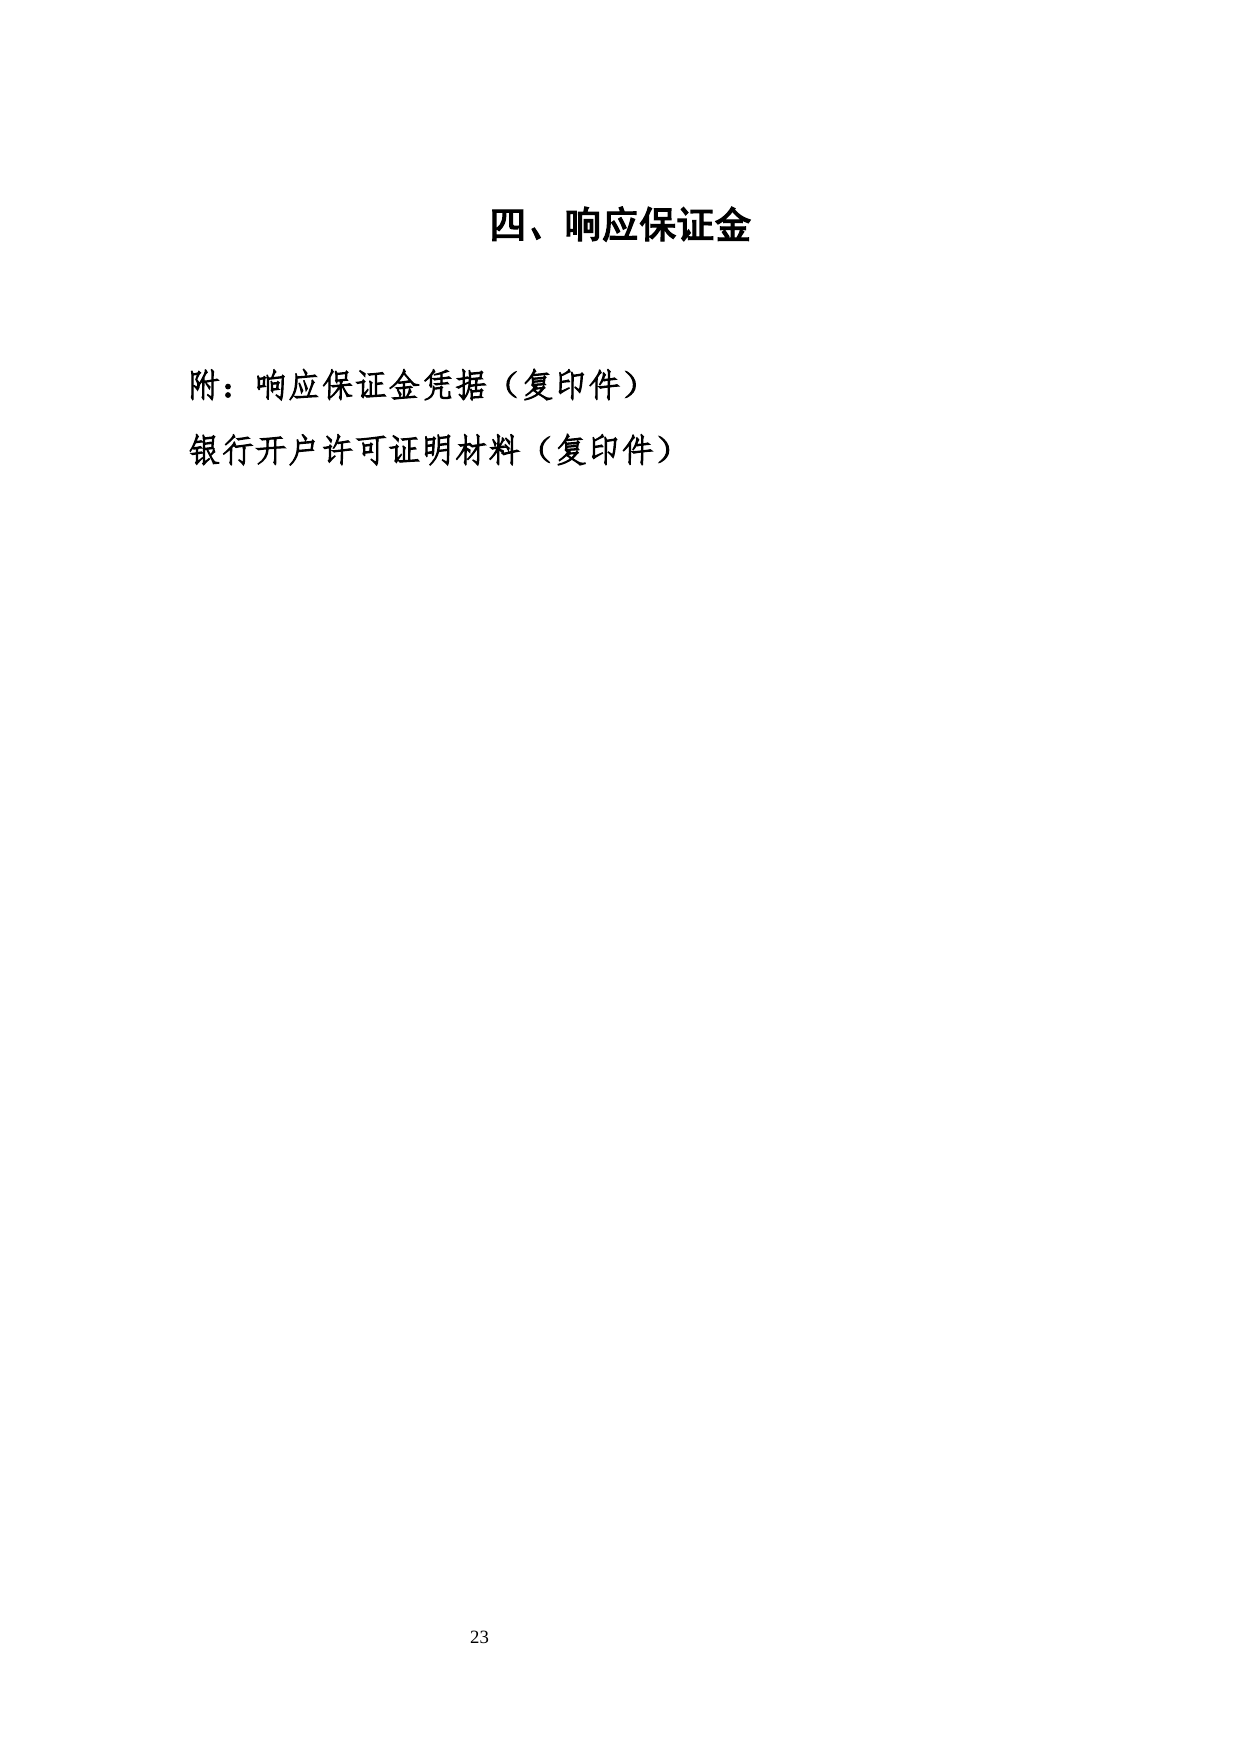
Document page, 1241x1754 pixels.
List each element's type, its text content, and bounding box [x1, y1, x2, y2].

subtitle 四、响应保证金 [187, 189, 1053, 254]
text 银行开户许可证明材料（复印件） [187, 415, 1053, 480]
text 附：响应保证金凭据（复印件） [187, 350, 1053, 415]
